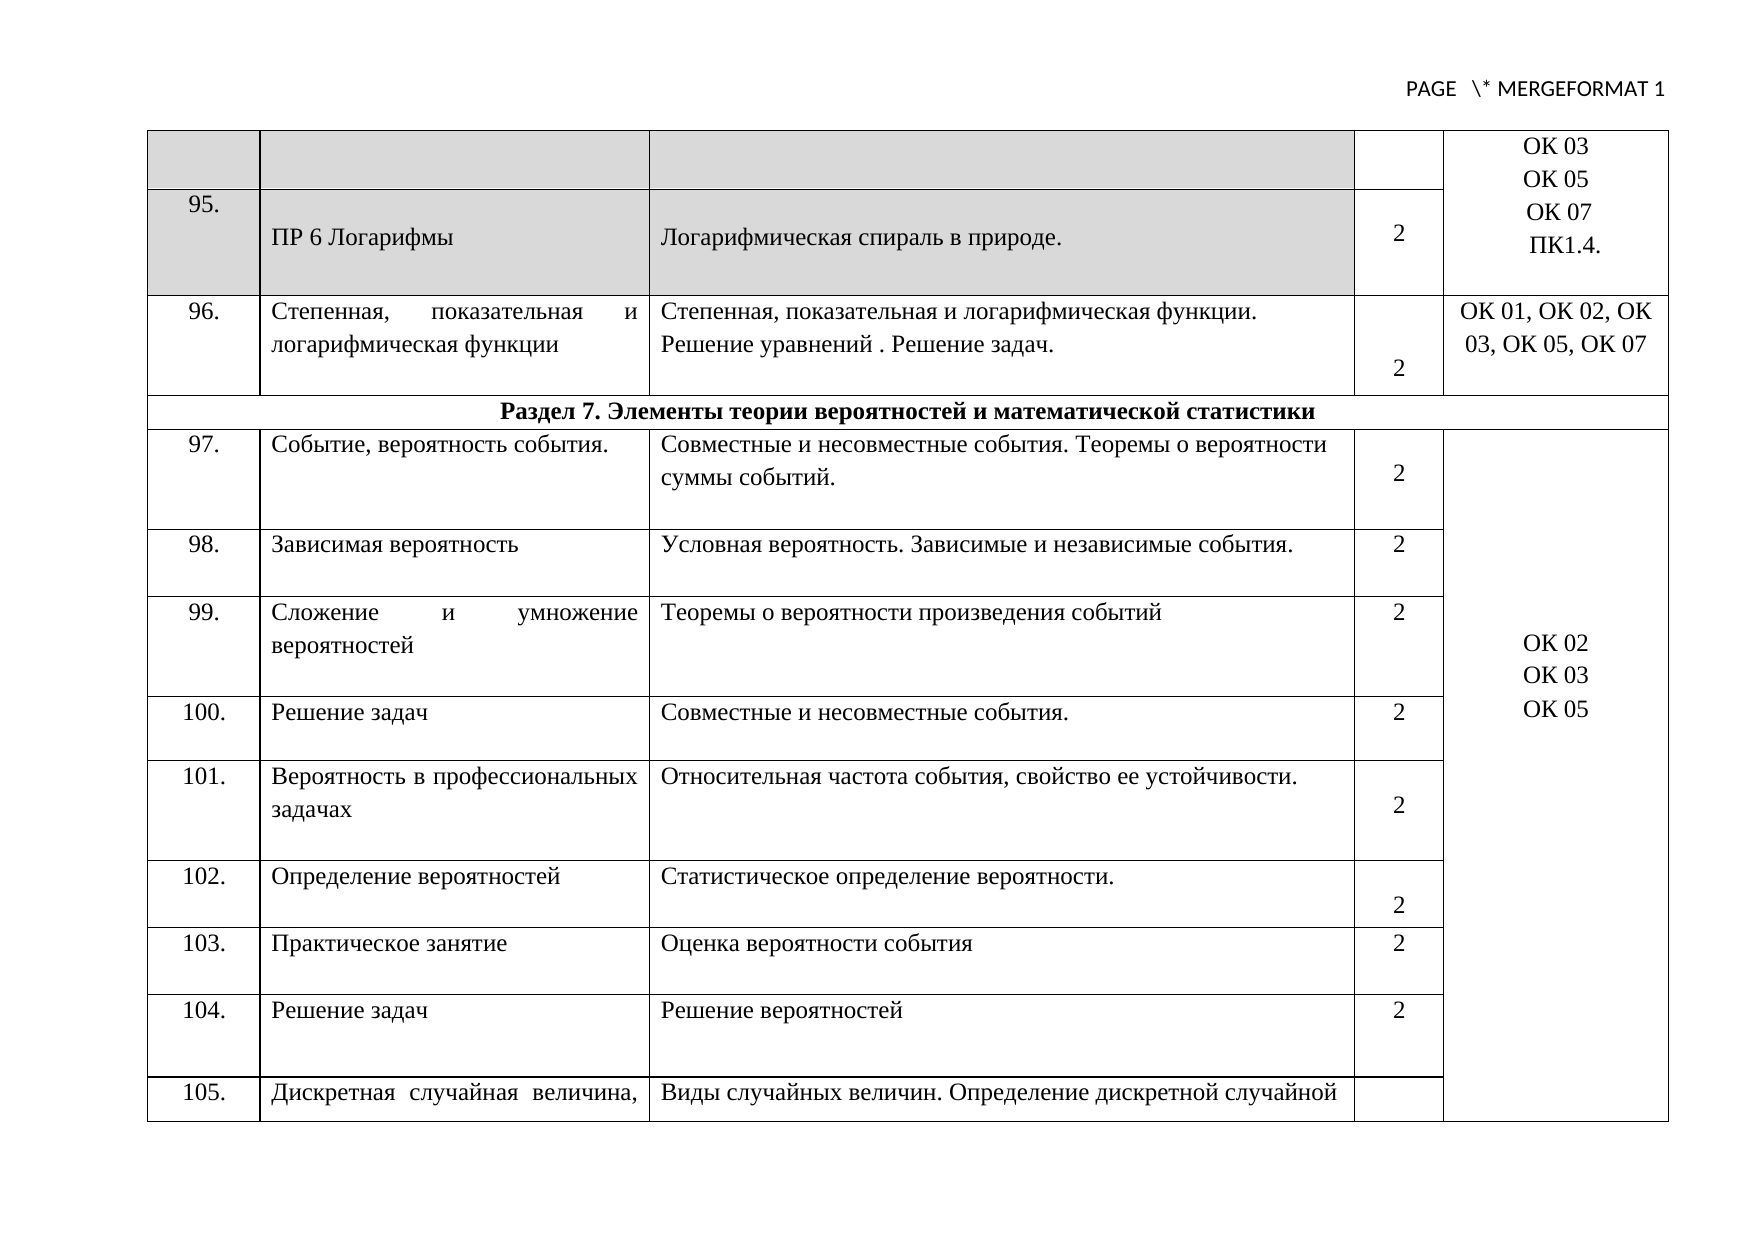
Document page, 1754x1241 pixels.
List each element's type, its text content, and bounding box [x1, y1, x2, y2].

table_cell 98. [148, 530, 259, 596]
table_cell Степенная, показательная и логарифмическая функции [261, 296, 649, 395]
table_cell 2 [1355, 597, 1443, 696]
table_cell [1444, 131, 1668, 295]
table_cell 2 [1355, 131, 1443, 188]
table_cell Событие, вероятность события. [261, 430, 649, 528]
table_cell Степенная, показательная и логарифмическая функции. Решение уравнений . Решение задач. [650, 296, 1354, 395]
table_cell 97. [148, 430, 259, 528]
table_cell Решение задач [261, 995, 649, 1076]
table_cell 104. [148, 995, 259, 1076]
table_cell 100. [148, 697, 259, 760]
table_cell 99. [148, 597, 259, 696]
table_cell 105. [148, 1078, 259, 1121]
table_cell 2 [1355, 861, 1443, 927]
table_cell 2 [1355, 761, 1443, 860]
table_cell Вероятность в профессиональных задачах [261, 761, 649, 860]
table_cell Зависимая вероятность [261, 530, 649, 596]
table_cell Определение вероятностей [261, 861, 649, 927]
table_cell Оценка вероятности события [650, 928, 1354, 994]
table_cell 2 [1355, 296, 1443, 395]
table_cell Логарифмическая спираль в природе. [650, 190, 1354, 295]
table_cell Условная вероятность. Зависимые и независимые события. [650, 530, 1354, 596]
table_cell Решение вероятностей [650, 995, 1354, 1076]
table_cell Совместные и несовместные события. Теоремы о вероятности суммы событий. [650, 430, 1354, 528]
table_cell 95. [148, 190, 259, 295]
table_cell Статистическое определение вероятности. [650, 861, 1354, 927]
table_cell 2 [1355, 530, 1443, 596]
table_cell ОК 02 ОК 03 ОК 05 [1444, 430, 1668, 1121]
table_cell 94. [148, 131, 259, 188]
table_cell 2 [1355, 995, 1443, 1076]
table_cell ОК 01, ОК 02, ОК 03, ОК 05, ОК 07 [1444, 296, 1668, 395]
table_cell Совместные и несовместные события. [650, 697, 1354, 760]
table_cell 2 [1355, 928, 1443, 994]
table_cell 103. [148, 928, 259, 994]
table_cell Раздел 7. Элементы теории вероятностей и математической статистики [148, 396, 1668, 428]
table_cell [650, 1078, 1354, 1121]
table_cell 101. [148, 761, 259, 860]
table_cell 2 [1355, 697, 1443, 760]
table_cell ПР 6 Логарифмы [261, 190, 649, 295]
table_cell 96. [148, 296, 259, 395]
table_cell 2 [1355, 430, 1443, 528]
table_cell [261, 131, 649, 188]
table_cell Сложение и умножение вероятностей [261, 597, 649, 696]
table_cell Теоремы о вероятности произведения событий [650, 597, 1354, 696]
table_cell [650, 131, 1354, 188]
table_cell Относительная частота события, свойство ее устойчивости. [650, 761, 1354, 860]
table_cell 102. [148, 861, 259, 927]
table_cell Практическое занятие [261, 928, 649, 994]
table_cell Решение задач [261, 697, 649, 760]
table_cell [261, 1078, 649, 1121]
table_cell 2 [1355, 190, 1443, 295]
table_cell 2 [1355, 1078, 1443, 1121]
